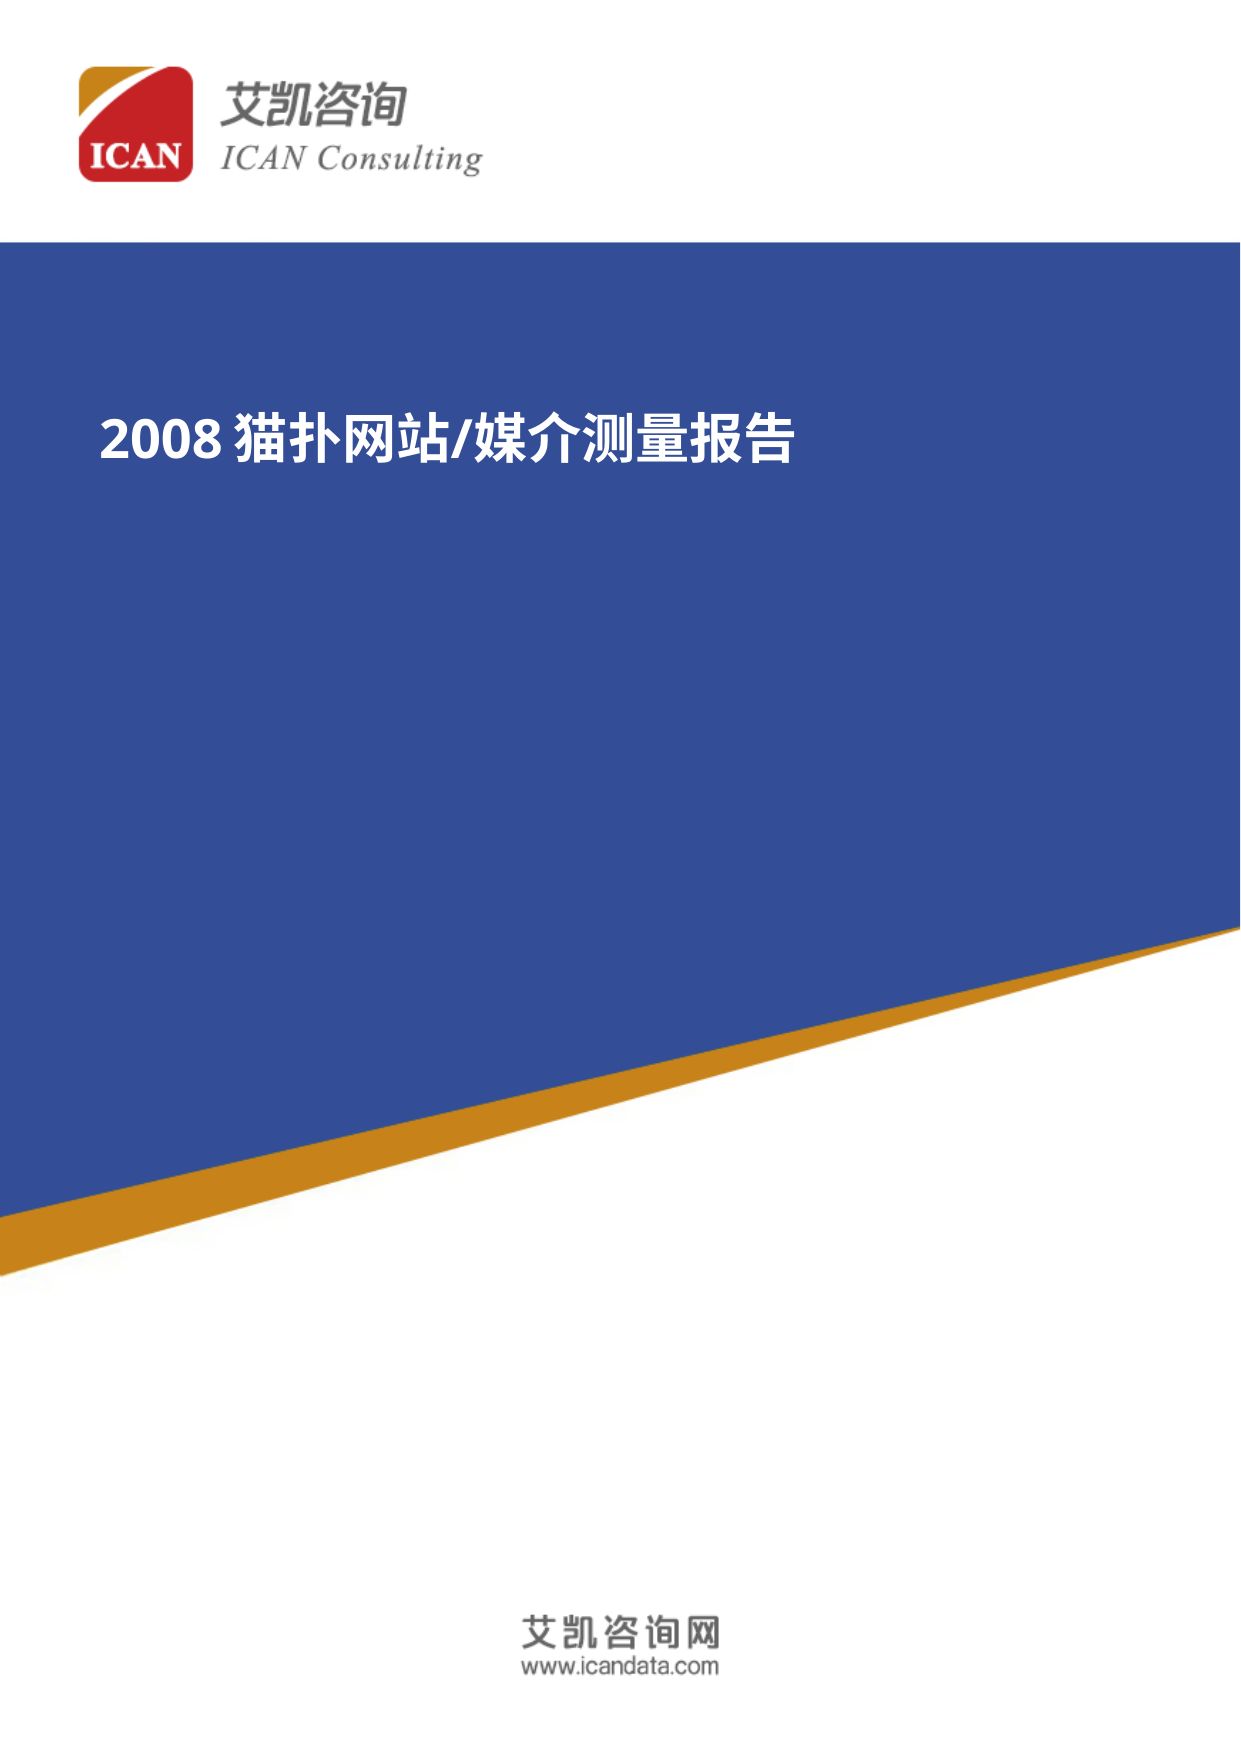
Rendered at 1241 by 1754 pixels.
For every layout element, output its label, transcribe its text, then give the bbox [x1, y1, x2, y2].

subtitle 2008猫扑网站/媒介测量报告 [99, 386, 1053, 484]
picture [0, 5, 1241, 1754]
